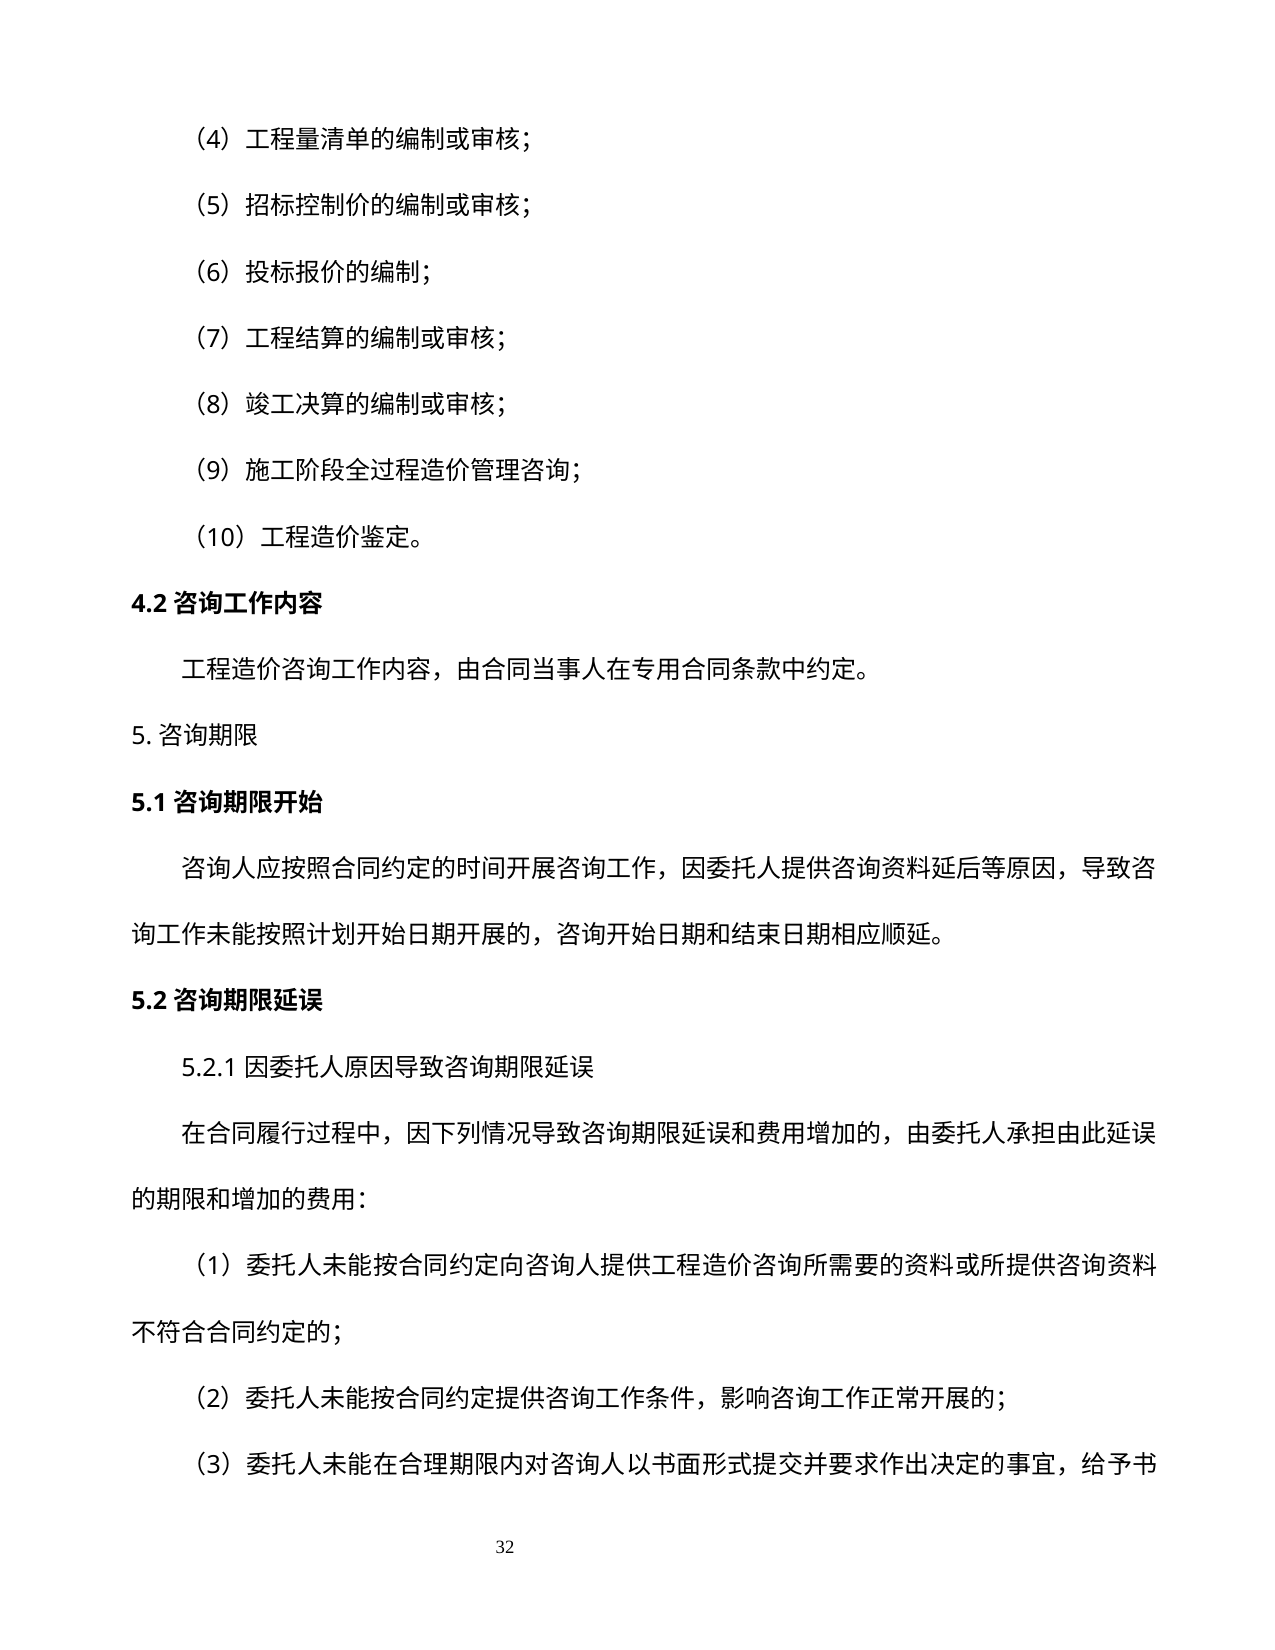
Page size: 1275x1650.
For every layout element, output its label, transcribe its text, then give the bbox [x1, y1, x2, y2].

text （5）招标控制价的编制或审核； [131, 171, 1160, 237]
text （2）委托人未能按合同约定提供咨询工作条件，影响咨询工作正常开展的； [131, 1363, 1160, 1429]
text 工程造价咨询工作内容，由合同当事人在专用合同条款中约定。 [131, 634, 1160, 701]
text （7）工程结算的编制或审核； [131, 303, 1160, 369]
text （10）工程造价鉴定。 [131, 502, 1160, 568]
subtitle 5. 咨询期限 [131, 701, 1160, 767]
subtitle 5.1 咨询期限开始 [131, 767, 1160, 833]
text （4）工程量清单的编制或审核； [131, 104, 1160, 171]
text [131, 1429, 1160, 1496]
subtitle 5.2 咨询期限延误 [131, 966, 1160, 1032]
text 5.2.1 因委托人原因导致咨询期限延误 [131, 1032, 1160, 1098]
text 在合同履行过程中，因下列情况导致咨询期限延误和费用增加的，由委托人承担由此延误的期限和增加的费用： [131, 1098, 1160, 1231]
text （1）委托人未能按合同约定向咨询人提供工程造价咨询所需要的资料或所提供咨询资料不符合合同约定的； [131, 1231, 1160, 1363]
text （9）施工阶段全过程造价管理咨询； [131, 436, 1160, 502]
text 咨询人应按照合同约定的时间开展咨询工作，因委托人提供咨询资料延后等原因，导致咨询工作未能按照计划开始日期开展的，咨询开始日期和结束日期相应顺延。 [131, 833, 1160, 966]
text （8）竣工决算的编制或审核； [131, 369, 1160, 436]
text （6）投标报价的编制； [131, 237, 1160, 303]
subtitle 4.2 咨询工作内容 [131, 568, 1160, 634]
